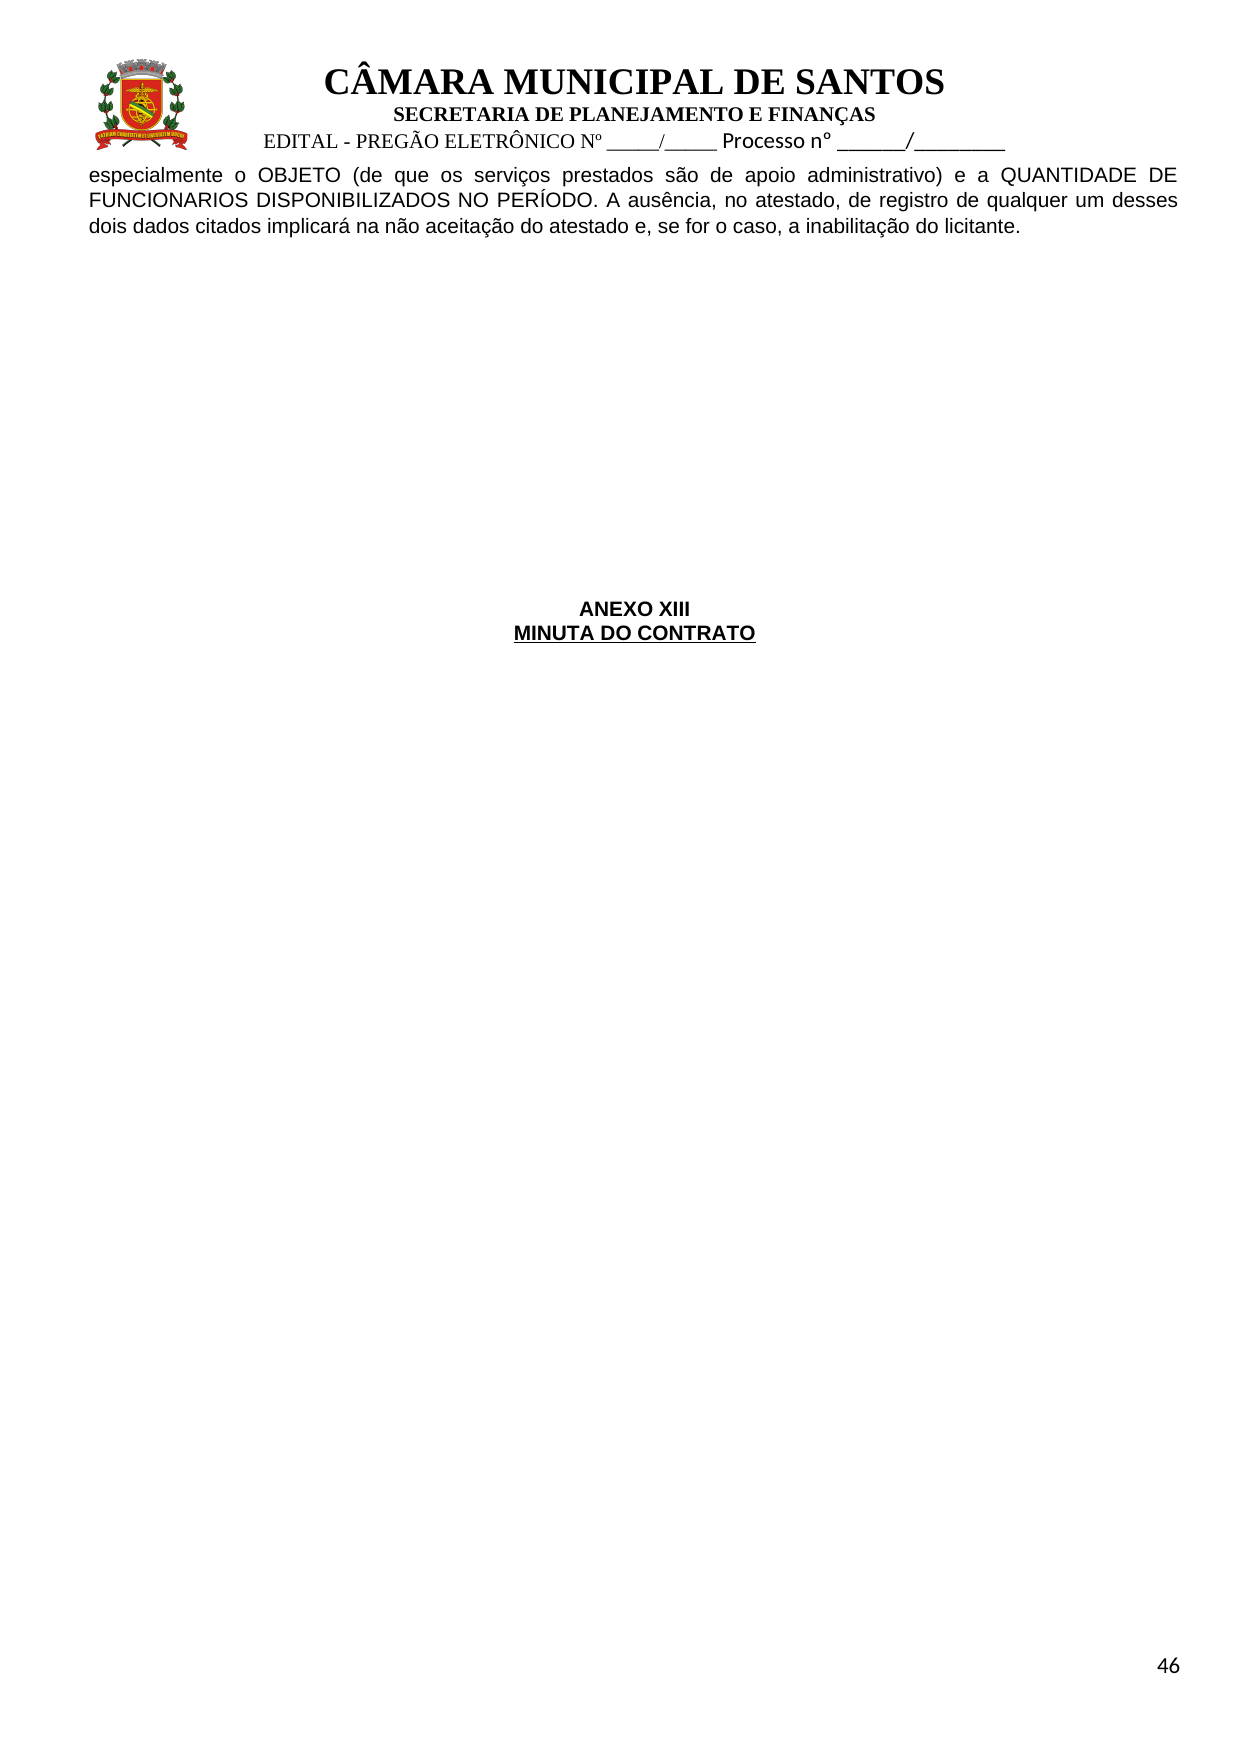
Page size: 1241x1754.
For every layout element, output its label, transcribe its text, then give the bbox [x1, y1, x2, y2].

picture [95, 59, 188, 150]
text MINUTA DO CONTRATO [89, 621, 1180, 644]
text ANEXO XIII [89, 597, 1180, 621]
